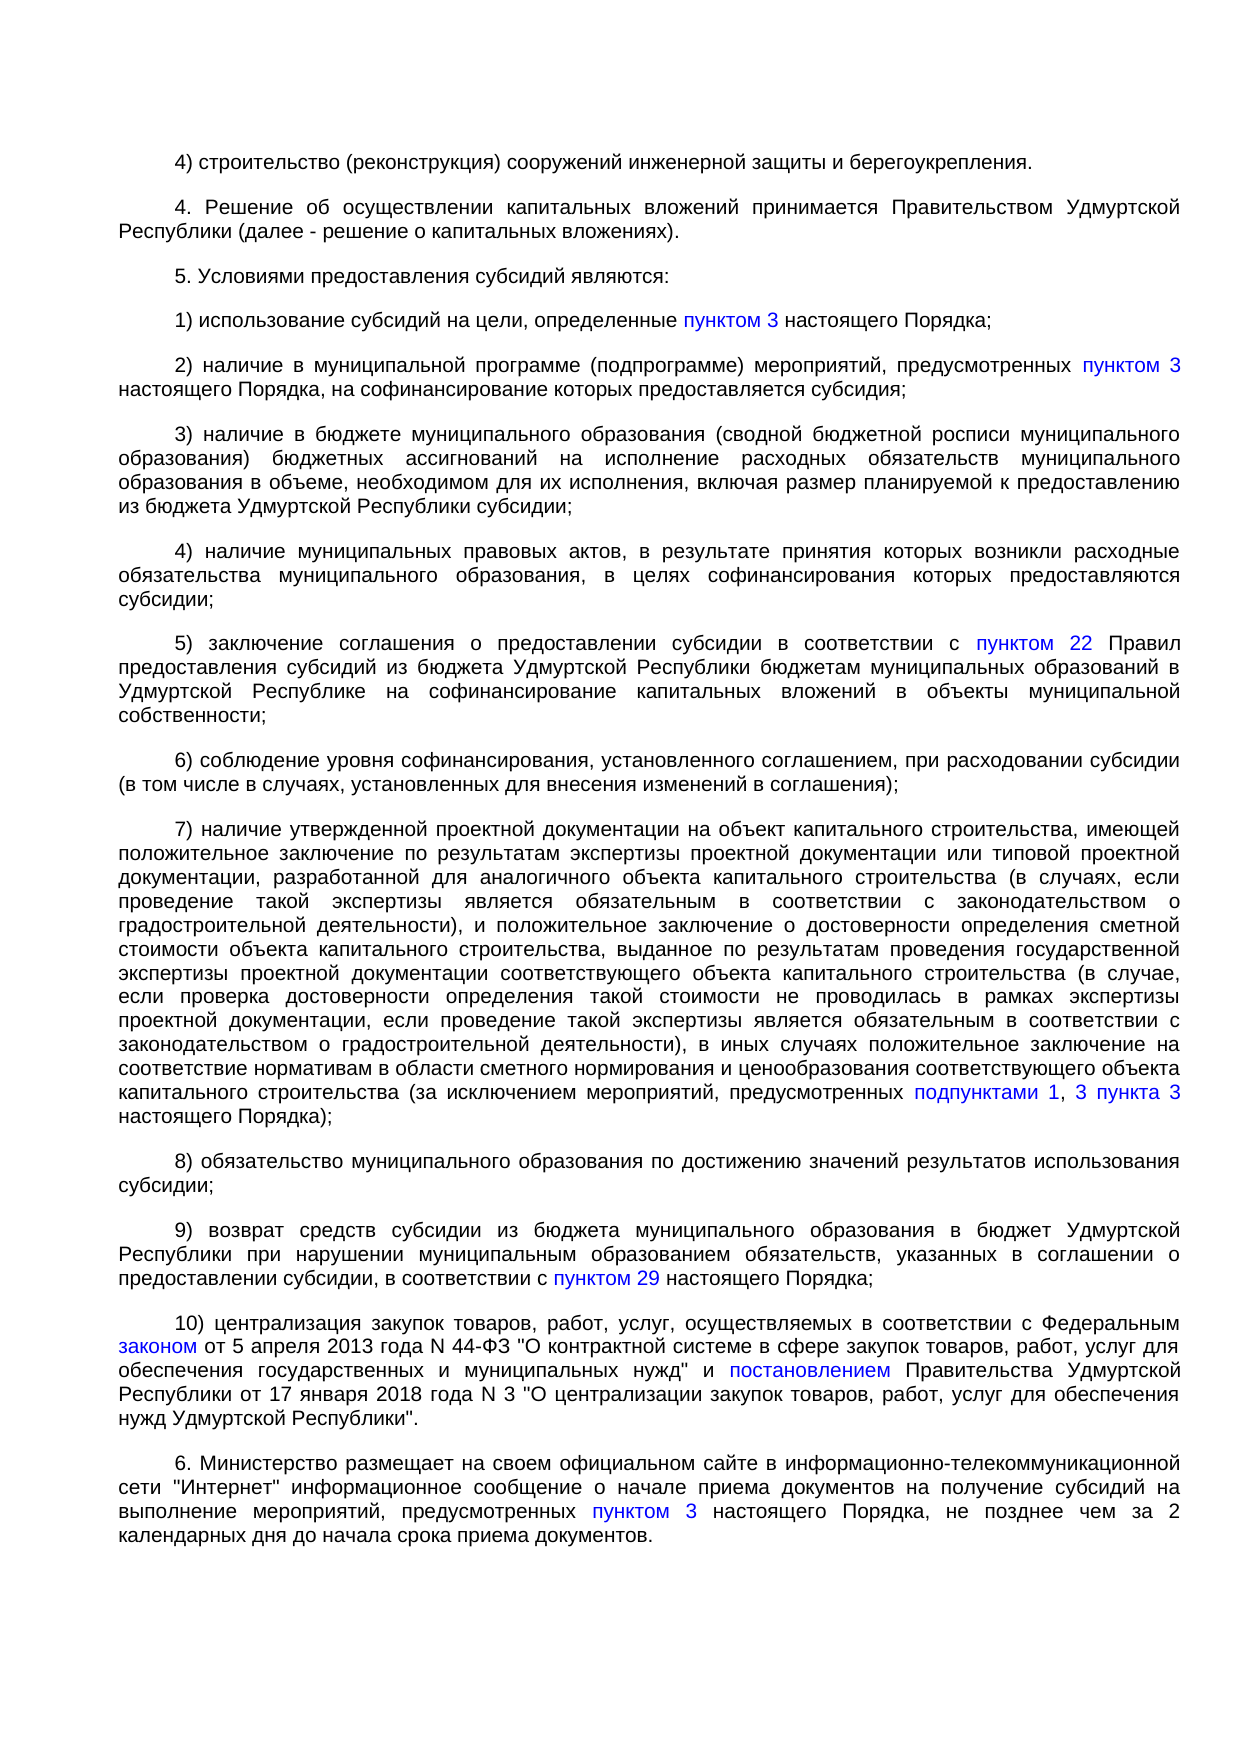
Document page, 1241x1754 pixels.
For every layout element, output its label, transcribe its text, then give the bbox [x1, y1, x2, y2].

text 2) наличие в муниципальной программе (подпрограмме) мероприятий, предусмотренных пунктом 3 настоящего Порядка, на софинансирование которых предоставляется субсидия; [118, 353, 1181, 401]
text 3) наличие в бюджете муниципального образования (сводной бюджетной росписи муниципального образования) бюджетных ассигнований на исполнение расходных обязательств муниципального образования в объеме, необходимом для их исполнения, включая размер планируемой к предоставлению из бюджета Удмуртской Республики субсидии; [118, 422, 1181, 518]
text 4. Решение об осуществлении капитальных вложений принимается Правительством Удмуртской Республики (далее - решение о капитальных вложениях). [118, 195, 1181, 243]
text 4) наличие муниципальных правовых актов, в результате принятия которых возникли расходные обязательства муниципального образования, в целях софинансирования которых предоставляются субсидии; [118, 538, 1181, 610]
text 8) обязательство муниципального образования по достижению значений результатов использования субсидии; [118, 1149, 1181, 1197]
text 5) заключение соглашения о предоставлении субсидии в соответствии с пунктом 22 Правил предоставления субсидий из бюджета Удмуртской Республики бюджетам муниципальных образований в Удмуртской Республике на софинансирование капитальных вложений в объекты муниципальной собственности; [118, 631, 1181, 727]
text 6) соблюдение уровня софинансирования, установленного соглашением, при расходовании субсидии (в том числе в случаях, установленных для внесения изменений в соглашения); [118, 748, 1181, 796]
text 1) использование субсидий на цели, определенные пунктом 3 настоящего Порядка; [118, 308, 1181, 332]
text 10) централизация закупок товаров, работ, услуг, осуществляемых в соответствии с Федеральным законом от 5 апреля 2013 года N 44-ФЗ "О контрактной системе в сфере закупок товаров, работ, услуг для обеспечения государственных и муниципальных нужд" и постановлением Правительства Удмуртской Республики от 17 января 2018 года N 3 "О централизации закупок товаров, работ, услуг для обеспечения нужд Удмуртской Республики". [118, 1310, 1181, 1430]
text 7) наличие утвержденной проектной документации на объект капитального строительства, имеющей положительное заключение по результатам экспертизы проектной документации или типовой проектной документации, разработанной для аналогичного объекта капитального строительства (в случаях, если проведение такой экспертизы является обязательным в соответствии с законодательством о градостроительной деятельности), и положительное заключение о достоверности определения сметной стоимости объекта капитального строительства, выданное по результатам проведения государственной экспертизы проектной документации соответствующего объекта капитального строительства (в случае, если проверка достоверности определения такой стоимости не проводилась в рамках экспертизы проектной документации, если проведение такой экспертизы является обязательным в соответствии с законодательством о градостроительной деятельности), в иных случаях положительное заключение на соответствие нормативам в области сметного нормирования и ценообразования соответствующего объекта капитального строительства (за исключением мероприятий, предусмотренных подпунктами 1, 3 пункта 3 настоящего Порядка); [118, 817, 1181, 1128]
text 4) строительство (реконструкция) сооружений инженерной защиты и берегоукрепления. [118, 150, 1181, 174]
text 6. Министерство размещает на своем официальном сайте в информационно-телекоммуникационной сети "Интернет" информационное сообщение о начале приема документов на получение субсидий на выполнение мероприятий, предусмотренных пунктом 3 настоящего Порядка, не позднее чем за 2 календарных дня до начала срока приема документов. [118, 1451, 1181, 1547]
text 5. Условиями предоставления субсидий являются: [118, 263, 1181, 287]
text 9) возврат средств субсидии из бюджета муниципального образования в бюджет Удмуртской Республики при нарушении муниципальным образованием обязательств, указанных в соглашении о предоставлении субсидии, в соответствии с пунктом 29 настоящего Порядка; [118, 1218, 1181, 1289]
